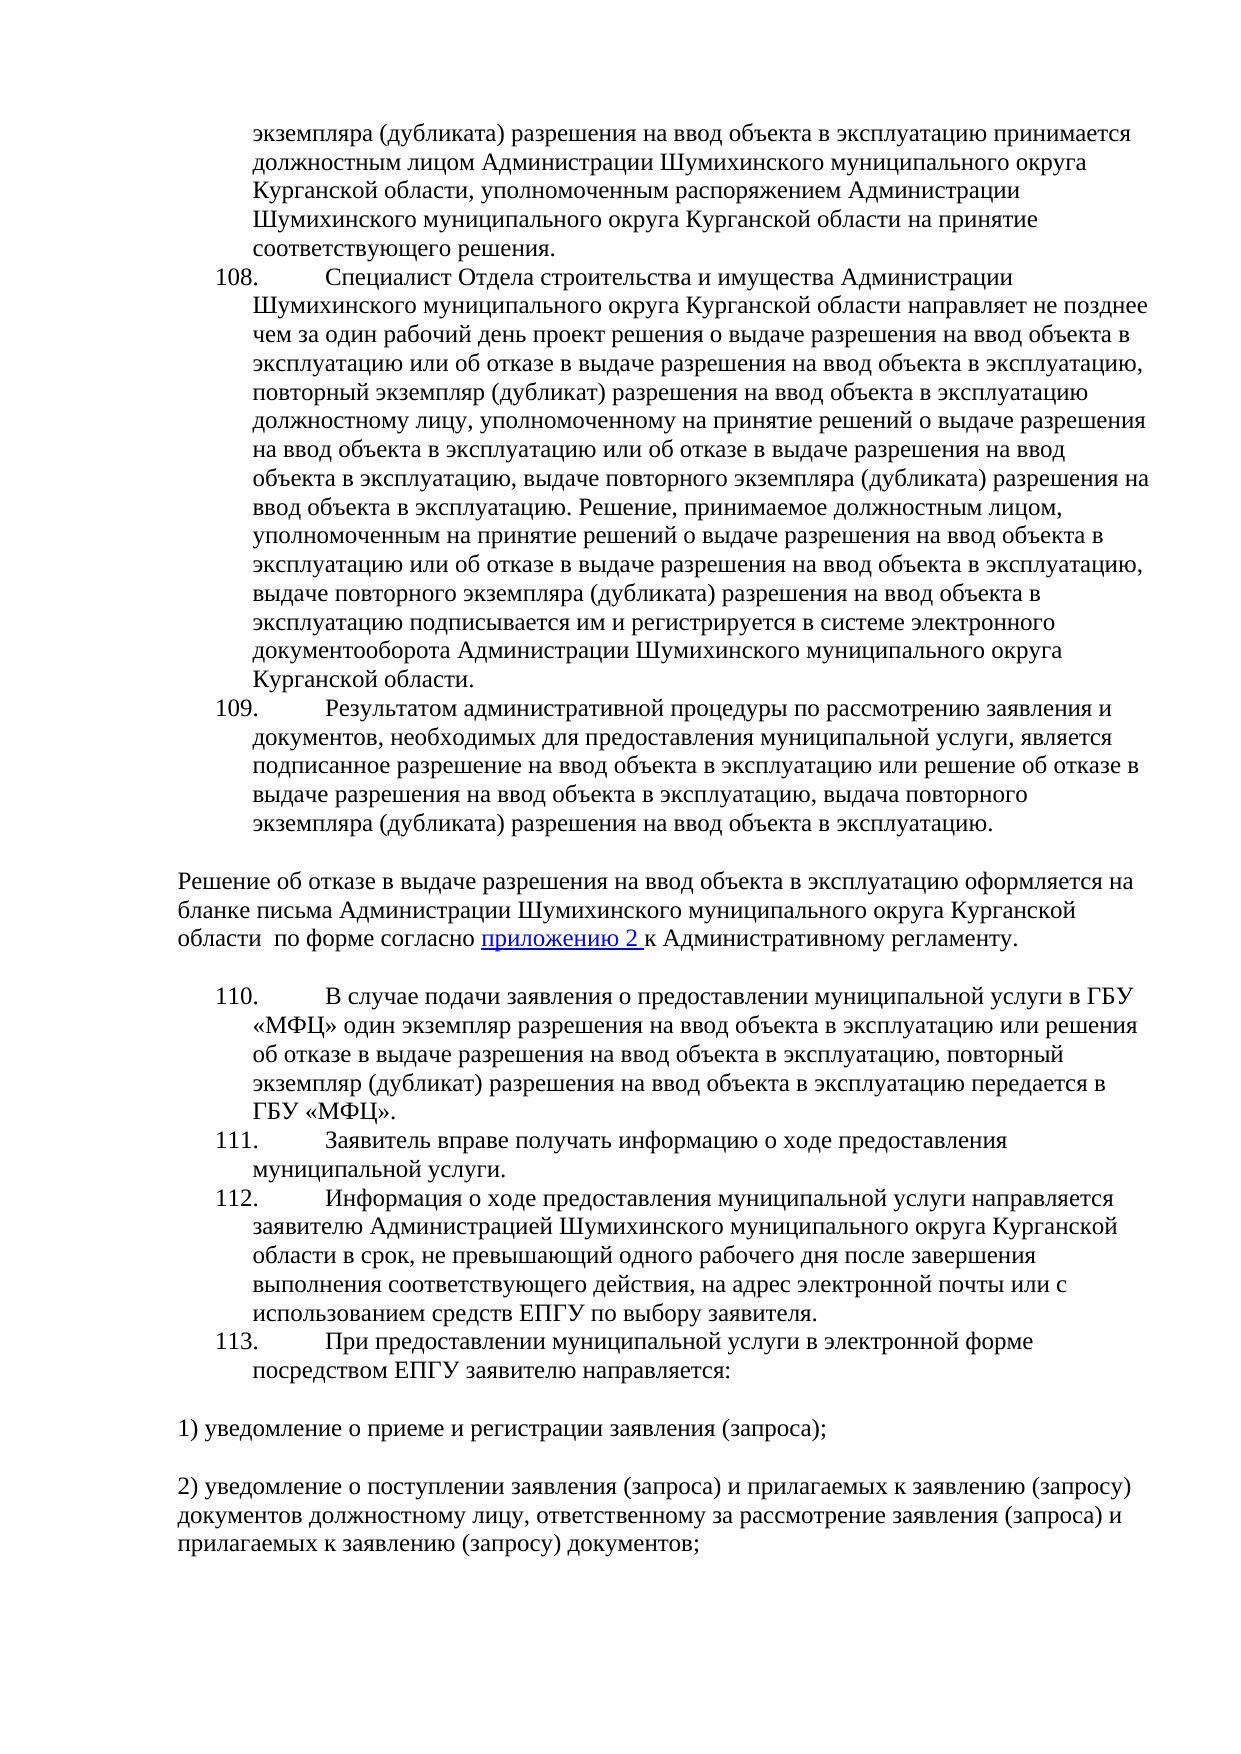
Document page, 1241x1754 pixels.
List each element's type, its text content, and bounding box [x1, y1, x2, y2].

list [215, 118, 1152, 262]
list Заявитель вправе получать информацию о ходе предоставления муниципальной услуги. [215, 1125, 1152, 1183]
text Решение об отказе в выдаче разрешения на ввод объекта в эксплуатацию оформляется на бланке письма Администрации Шумихинского муниципального округа Курганской области по форме согласно приложению 2 к Административному регламенту. [177, 866, 1152, 952]
list В случае подачи заявления о предоставлении муниципальной услуги в ГБУ «МФЦ» один экземпляр разрешения на ввод объекта в эксплуатацию или решения об отказе в выдаче разрешения на ввод объекта в эксплуатацию, повторный экземпляр (дубликат) разрешения на ввод объекта в эксплуатацию передается в ГБУ «МФЦ». [215, 981, 1152, 1125]
list При предоставлении муниципальной услуги в электронной форме посредством ЕПГУ заявителю направляется: [215, 1326, 1152, 1384]
list Результатом административной процедуры по рассмотрению заявления и документов, необходимых для предоставления муниципальной услуги, является подписанное разрешение на ввод объекта в эксплуатацию или решение об отказе в выдаче разрешения на ввод объекта в эксплуатацию, выдача повторного экземпляра (дубликата) разрешения на ввод объекта в эксплуатацию. [215, 693, 1152, 837]
list Информация о ходе предоставления муниципальной услуги направляется заявителю Администрацией Шумихинского муниципального округа Курганской области в срок, не превышающий одного рабочего дня после завершения выполнения соответствующего действия, на адрес электронной почты или с использованием средств ЕПГУ по выбору заявителя. [215, 1183, 1152, 1326]
list Специалист Отдела строительства и имущества Администрации Шумихинского муниципального округа Курганской области направляет не позднее чем за один рабочий день проект решения о выдаче разрешения на ввод объекта в эксплуатацию или об отказе в выдаче разрешения на ввод объекта в эксплуатацию, повторный экземпляр (дубликат) разрешения на ввод объекта в эксплуатацию должностному лицу, уполномоченному на принятие решений о выдаче разрешения на ввод объекта в эксплуатацию или об отказе в выдаче разрешения на ввод объекта в эксплуатацию, выдаче повторного экземпляра (дубликата) разрешения на ввод объекта в эксплуатацию. Решение, принимаемое должностным лицом, уполномоченным на принятие решений о выдаче разрешения на ввод объекта в эксплуатацию или об отказе в выдаче разрешения на ввод объекта в эксплуатацию, выдаче повторного экземпляра (дубликата) разрешения на ввод объекта в эксплуатацию подписывается им и регистрируется в системе электронного документооборота Администрации Шумихинского муниципального округа Курганской области. [215, 262, 1152, 693]
text 2) уведомление о поступлении заявления (запроса) и прилагаемых к заявлению (запросу) документов должностному лицу, ответственному за рассмотрение заявления (запроса) и прилагаемых к заявлению (запросу) документов; [177, 1471, 1152, 1557]
text 1) уведомление о приеме и регистрации заявления (запроса); [177, 1413, 1152, 1442]
